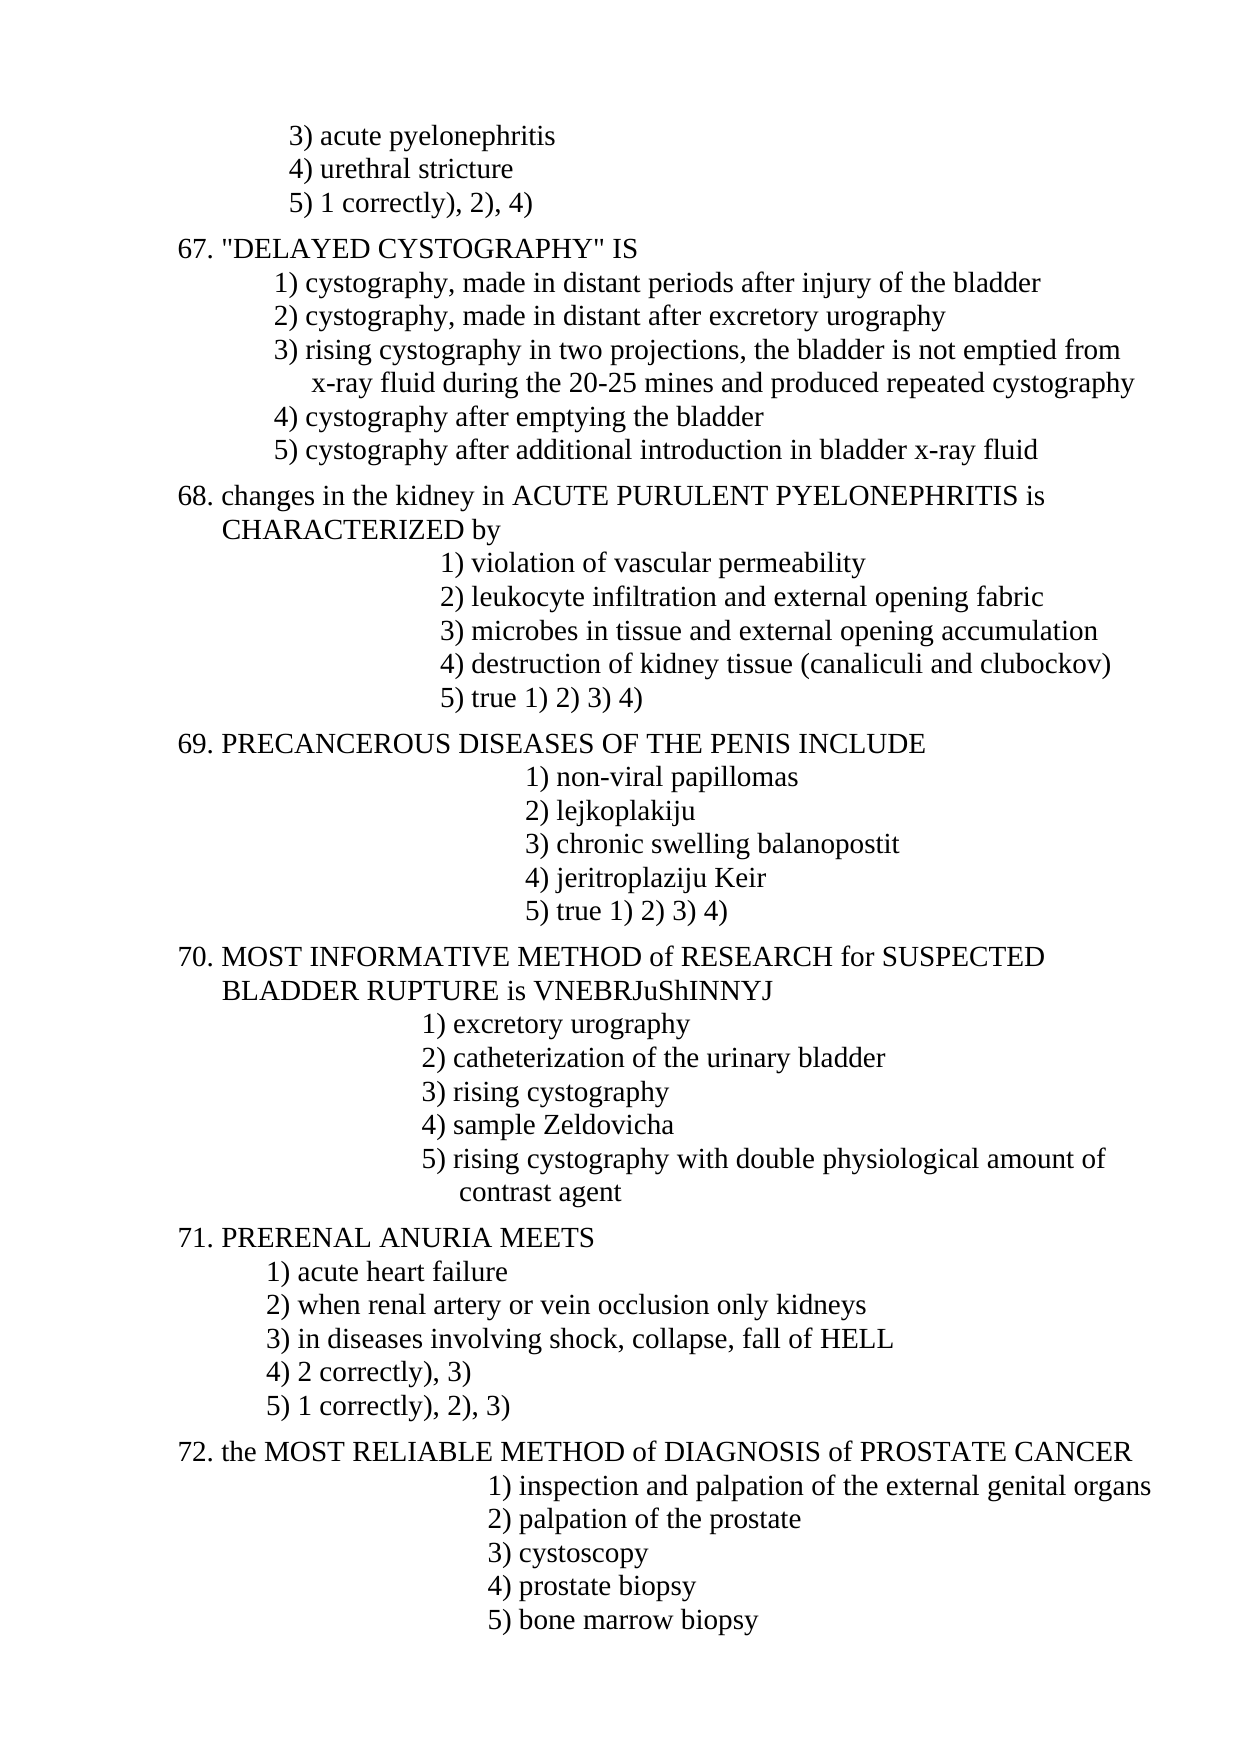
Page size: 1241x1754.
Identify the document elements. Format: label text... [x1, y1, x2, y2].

text 2) lejkoplakiju [525, 793, 1152, 826]
text 3) acute pyelonephritis [288, 118, 1152, 152]
text 1) excretory urography [421, 1007, 1152, 1040]
text 69. Precancerous diseases of the penis include [177, 726, 1152, 759]
text 2) when renal artery or vein occlusion only kidneys [266, 1287, 1152, 1321]
text 70. MOST INFORMATIVE METHOD of RESEARCH for SUSPECTED BLADDER RUPTURE is VNEBRJuShINNYJ [177, 939, 1152, 1007]
text 4) destruction of kidney tissue (canaliculi and clubockov) [440, 646, 1152, 680]
text 4) jeritroplaziju Keir [525, 860, 1152, 893]
text 4) prostate biopsy [487, 1568, 1152, 1602]
text 4) cystography after emptying the bladder [274, 399, 1152, 432]
text 3) microbes in tissue and external opening accumulation [440, 613, 1152, 646]
text 5) 1 correctly), 2), 3) [266, 1388, 1152, 1422]
text 2) leukocyte infiltration and external opening fabric [440, 579, 1152, 613]
text 5) 1 correctly), 2), 4) [288, 185, 1152, 219]
text 5) rising cystography with double physiological amount of contrast agent [421, 1141, 1152, 1208]
text 3) rising cystography [421, 1074, 1152, 1107]
text 67. "Delayed cystography" is [177, 231, 1152, 265]
text 1) violation of vascular permeability [440, 546, 1152, 579]
text 5) true 1) 2) 3) 4) [440, 680, 1152, 713]
text 5) true 1) 2) 3) 4) [525, 893, 1152, 927]
text 2) catheterization of the urinary bladder [421, 1040, 1152, 1074]
text 72. the MOST RELIABLE METHOD of DIAGNOSIS of PROSTATE CANCER [177, 1434, 1152, 1468]
text 3) in diseases involving shock, collapse, fall of HELL [266, 1321, 1152, 1354]
text 1) cystography, made in distant periods after injury of the bladder [274, 265, 1152, 298]
text 68. changes in the kidney in ACUTE PURULENT PYELONEPHRITIS is CHARACTERIZED by [177, 478, 1152, 546]
text 4) 2 correctly), 3) [266, 1354, 1152, 1388]
text 71. PRERENAL ANURIA MEETS [177, 1220, 1152, 1254]
text 4) sample Zeldovicha [421, 1107, 1152, 1141]
text 1) acute heart failure [266, 1254, 1152, 1287]
text 5) cystography after additional introduction in bladder x-ray fluid [274, 432, 1152, 466]
text 2) cystography, made in distant after excretory urography [274, 298, 1152, 332]
text 3) chronic swelling balanopostit [525, 826, 1152, 860]
text 3) cystoscopy [487, 1535, 1152, 1568]
text 1) non-viral papillomas [525, 759, 1152, 793]
text 5) bone marrow biopsy [487, 1602, 1152, 1635]
text 3) rising cystography in two projections, the bladder is not emptied from x-ray fluid during the 20-25 mines and produced repeated cystography [274, 332, 1152, 399]
text 1) inspection and palpation of the external genital organs [487, 1468, 1152, 1501]
text 2) palpation of the prostate [487, 1501, 1152, 1535]
text 4) urethral stricture [288, 152, 1152, 185]
